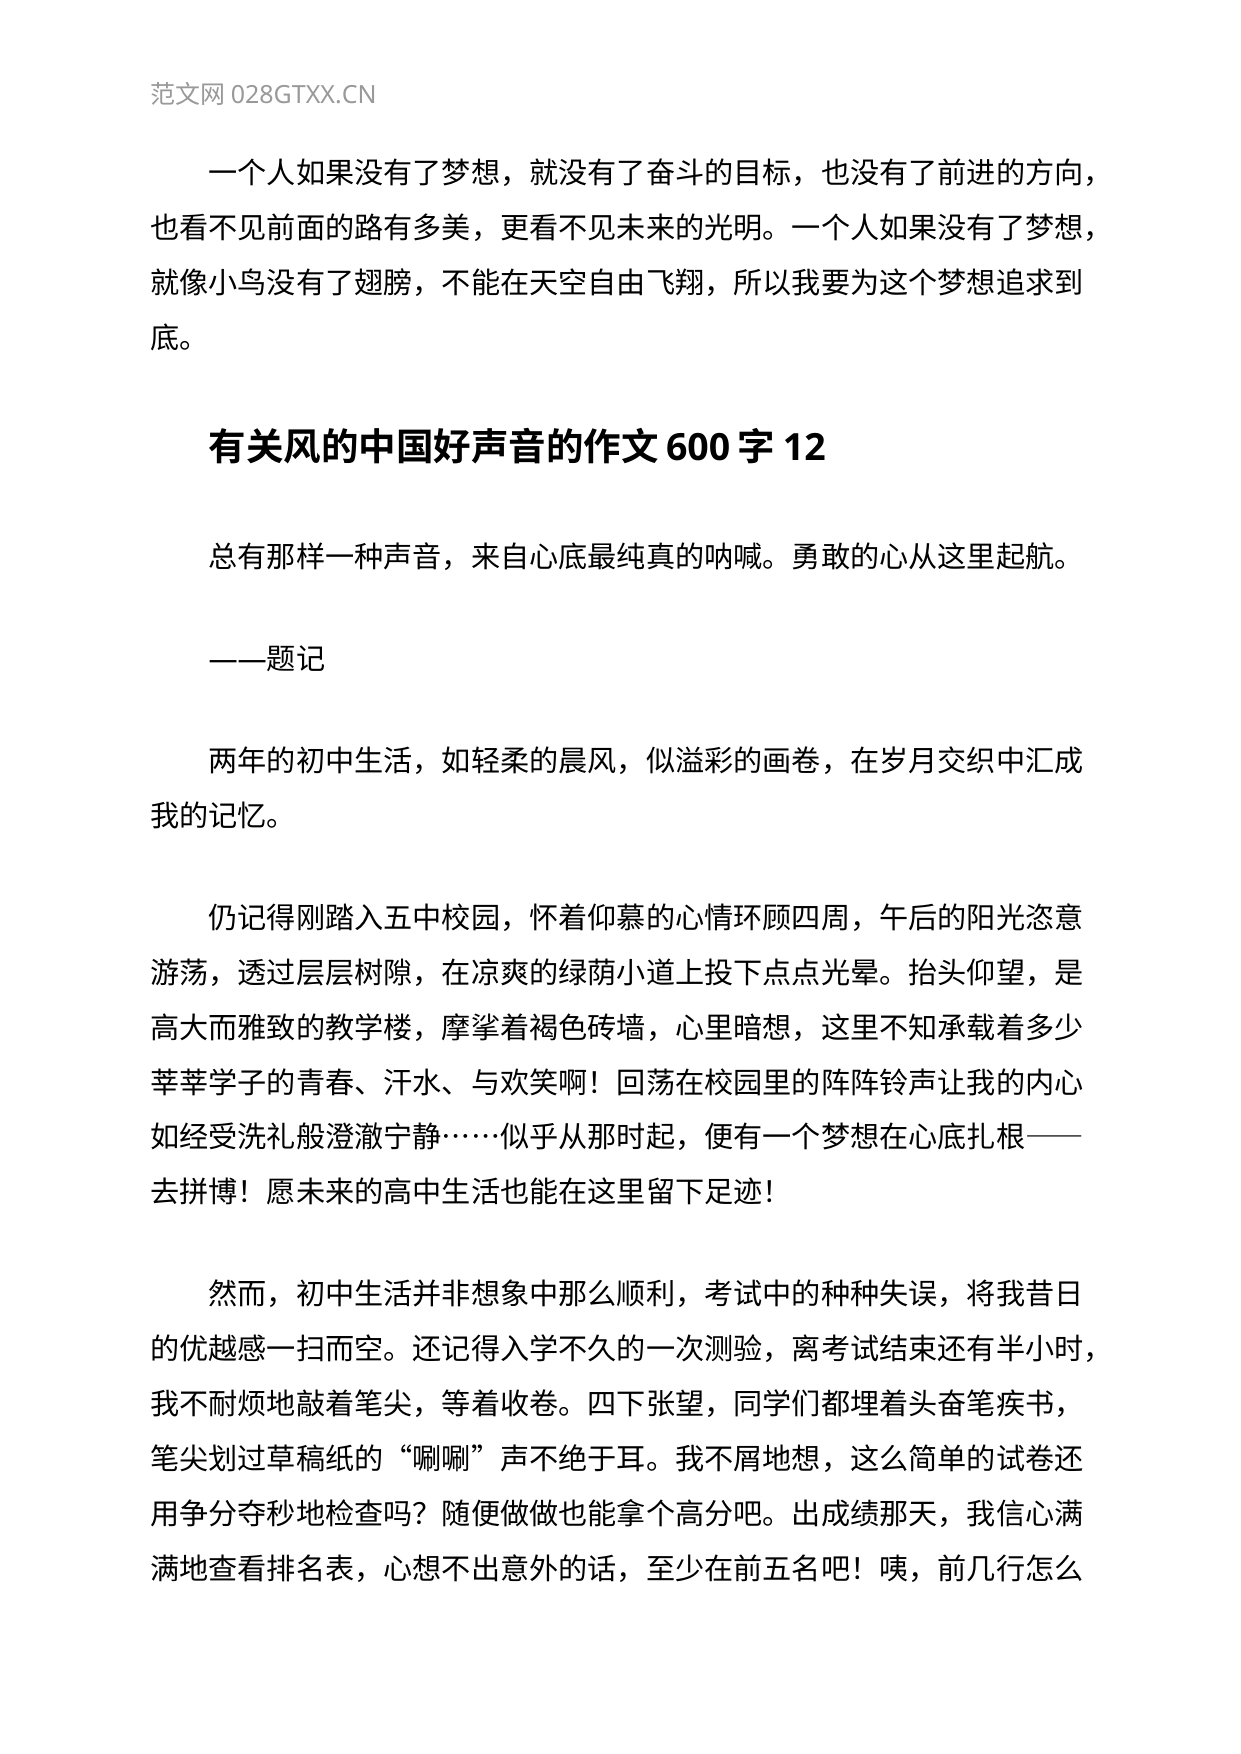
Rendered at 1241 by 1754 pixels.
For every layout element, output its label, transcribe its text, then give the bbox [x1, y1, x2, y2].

text 有关风的中国好声音的作文600字12 [150, 416, 1090, 471]
text 仍记得刚踏入五中校园，怀着仰慕的心情环顾四周，午后的阳光恣意游荡，透过层层树隙，在凉爽的绿荫小道上投下点点光晕。抬头仰望，是高大而雅致的教学楼，摩挲着褐色砖墙，心里暗想，这里不知承载着多少莘莘学子的青春、汗水、与欢笑啊！回荡在校园里的阵阵铃声让我的内心如经受洗礼般澄澈宁静……似乎从那时起，便有一个梦想在心底扎根——去拼博！愿未来的高中生活也能在这里留下足迹！ [150, 894, 1090, 1211]
text 两年的初中生活，如轻柔的晨风，似溢彩的画卷，在岁月交织中汇成我的记忆。 [150, 738, 1090, 835]
text ——题记 [150, 636, 1090, 678]
text 总有那样一种声音，来自心底最纯真的呐喊。勇敢的心从这里起航。 [150, 534, 1090, 576]
text 一个人如果没有了梦想，就没有了奋斗的目标，也没有了前进的方向，也看不见前面的路有多美，更看不见未来的光明。一个人如果没有了梦想，就像小鸟没有了翅膀，不能在天空自由飞翔，所以我要为这个梦想追求到底。 [150, 150, 1090, 357]
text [150, 1271, 1090, 1587]
